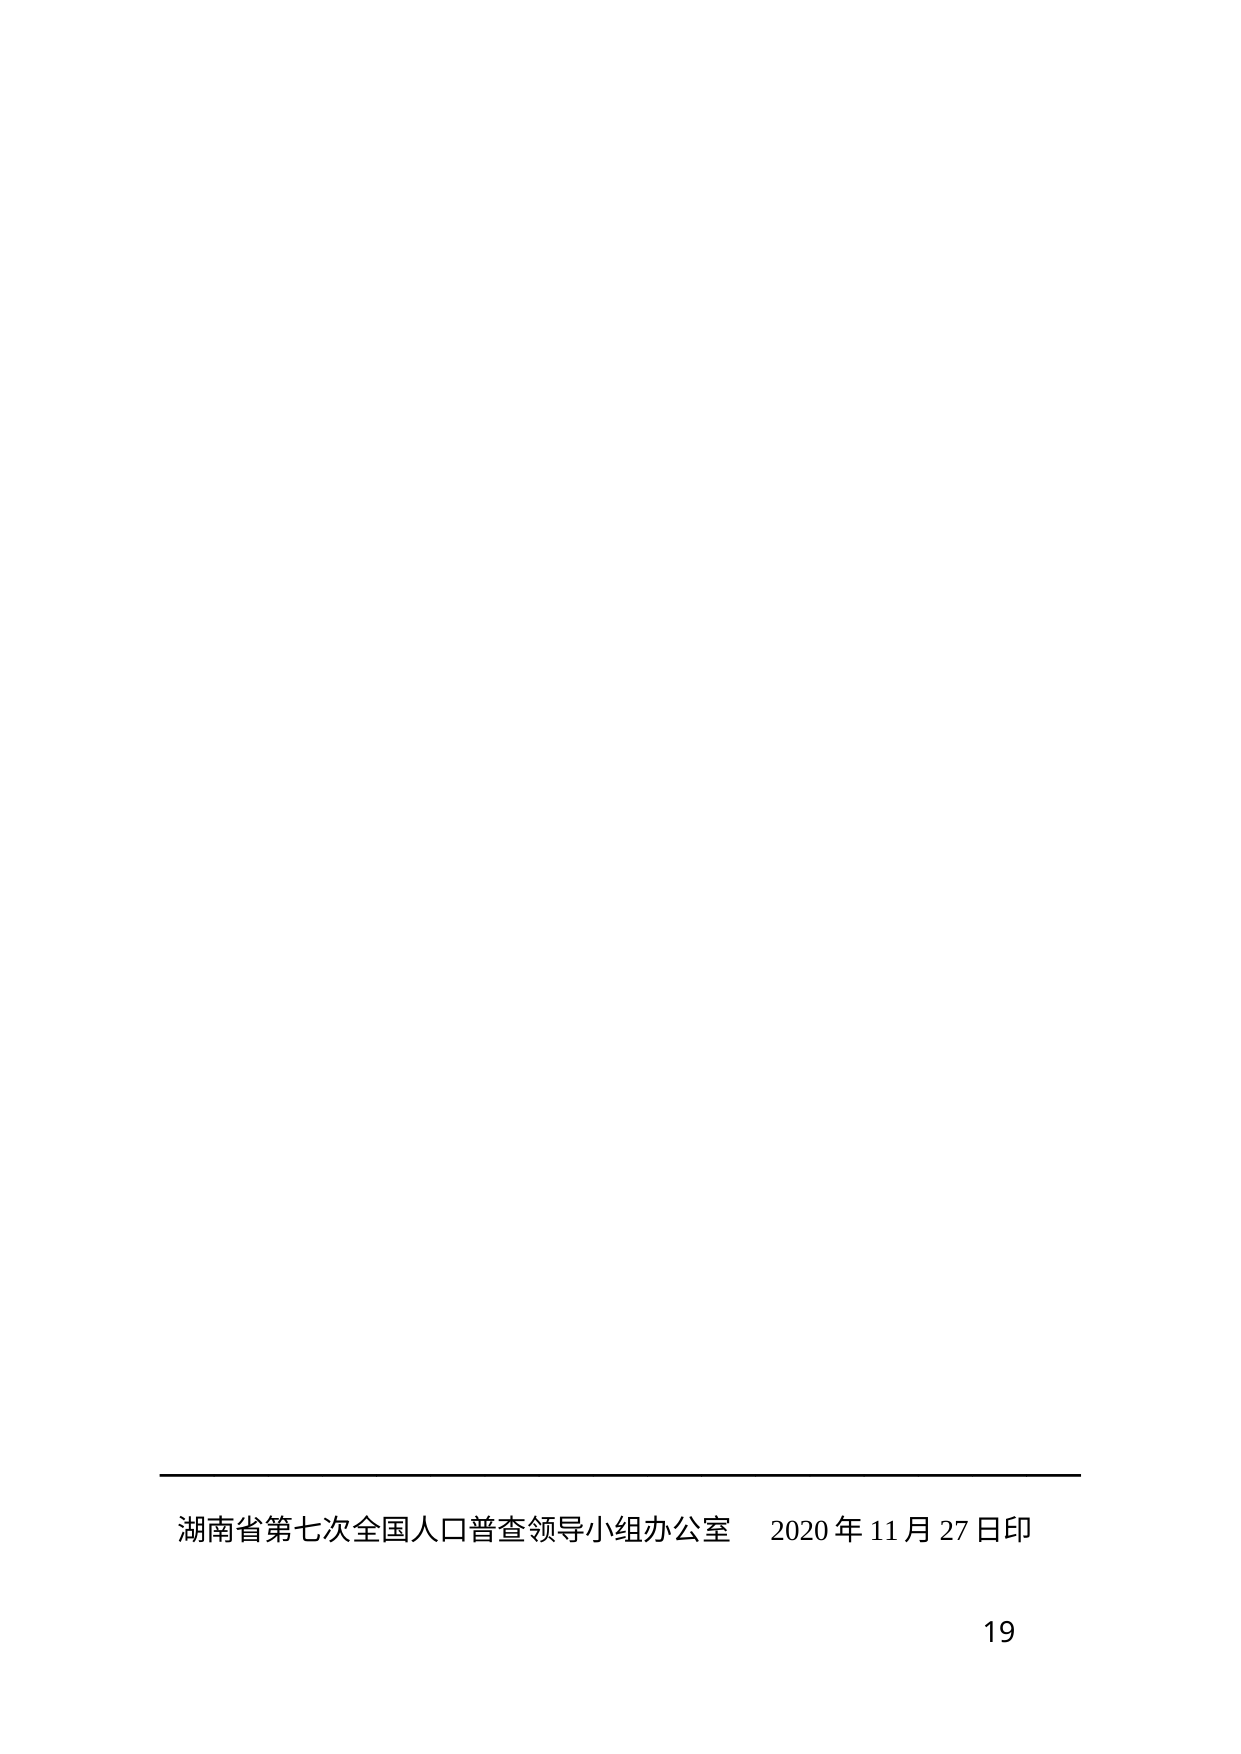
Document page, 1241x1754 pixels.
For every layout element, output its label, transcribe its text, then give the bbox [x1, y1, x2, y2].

text ————————————————— [148, 1462, 1092, 1495]
text 湖南省第七次全国人口普查领导小组办公室 2020年11月27日印 [148, 1495, 1092, 1560]
